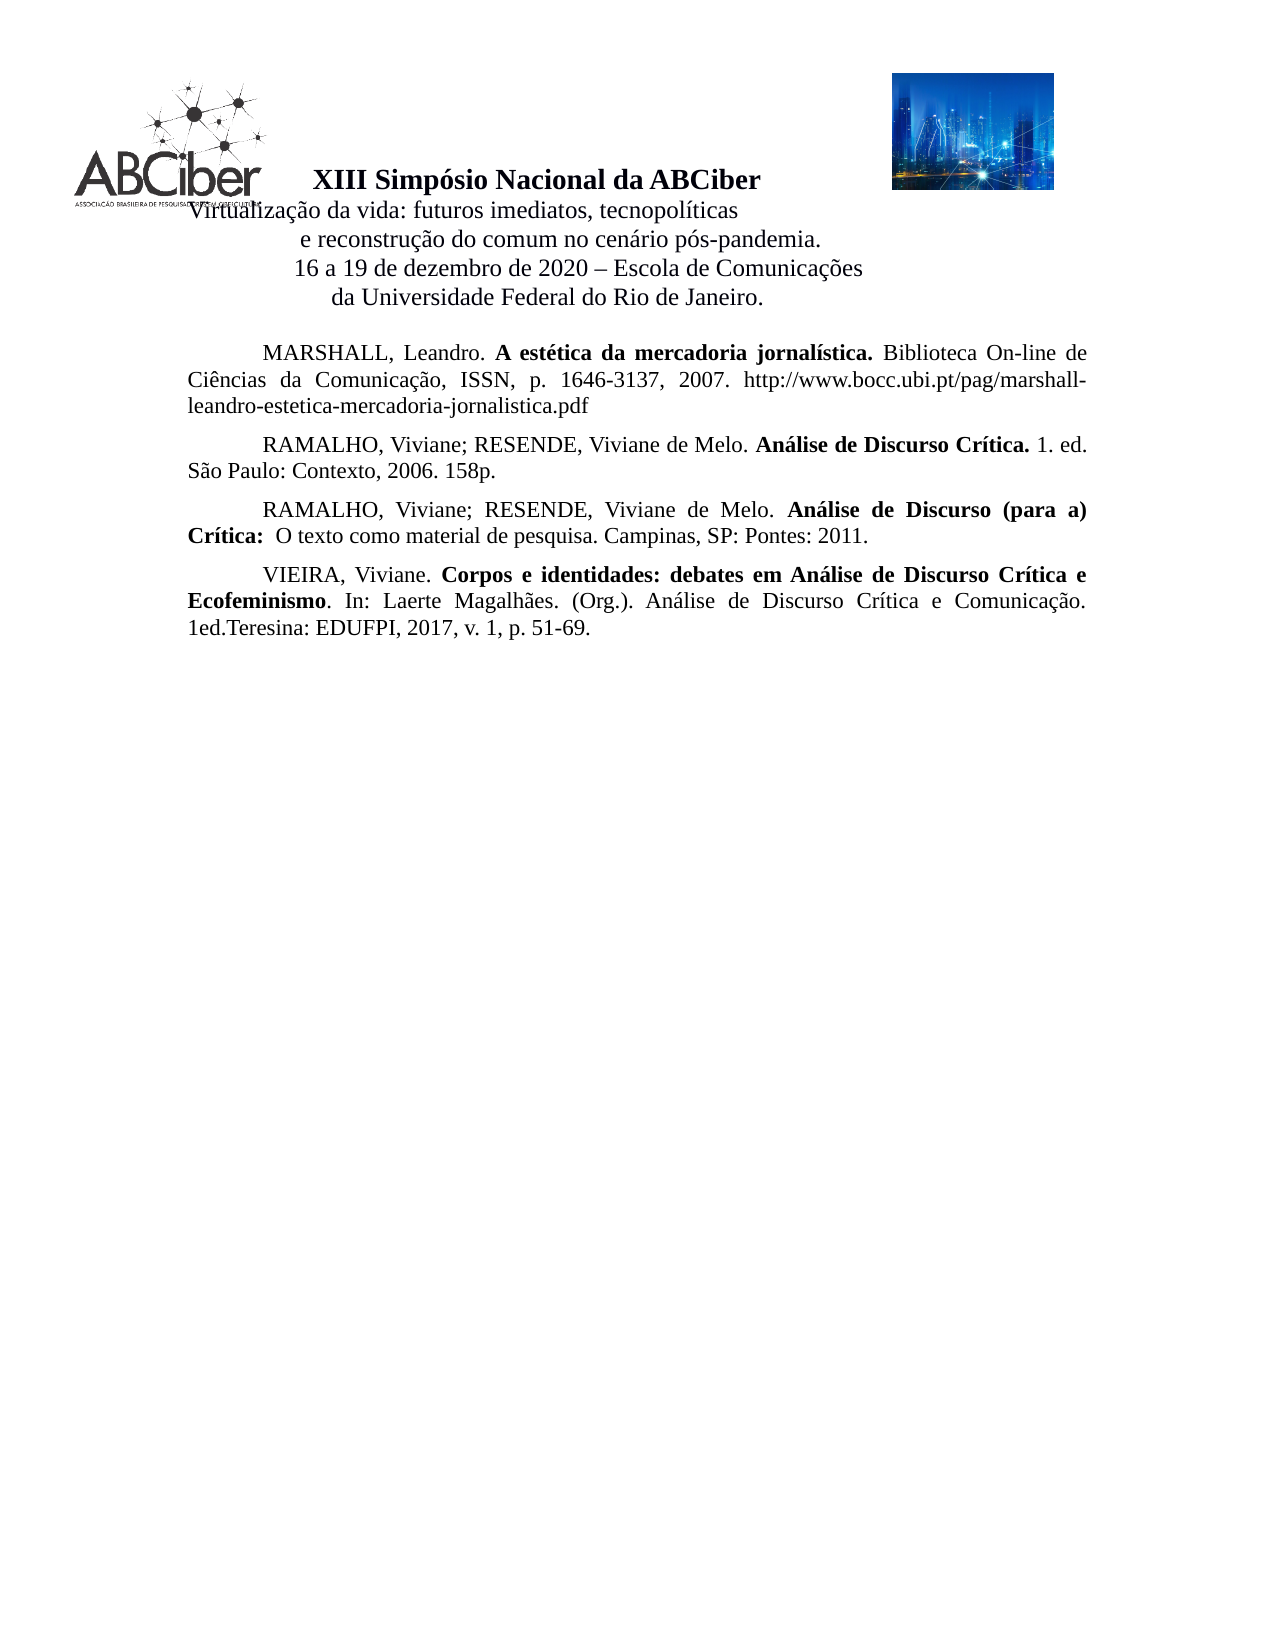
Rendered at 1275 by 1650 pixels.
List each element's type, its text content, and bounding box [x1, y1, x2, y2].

picture [74, 77, 269, 207]
text VIEIRA, Viviane. Corpos e identidades: debates em Análise de Discurso Crítica e Ecofeminismo. In: Laerte Magalhães. (Org.). Análise de Discurso Crítica e Comunicação. 1ed.Teresina: EDUFPI, 2017, v. 1, p. 51-69. [187, 561, 1087, 640]
text RAMALHO, Viviane; RESENDE, Viviane de Melo. Análise de Discurso Crítica. 1. ed. São Paulo: Contexto, 2006. 158p. [187, 431, 1087, 483]
picture [892, 73, 1054, 190]
text RAMALHO, Viviane; RESENDE, Viviane de Melo. Análise de Discurso (para a) Crítica: O texto como material de pesquisa. Campinas, SP: Pontes: 2011. [187, 496, 1087, 549]
text MARSHALL, Leandro. A estética da mercadoria jornalística. Biblioteca On-line de Ciências da Comunicação, ISSN, p. 1646-3137, 2007. http://www.bocc.ubi.pt/pag/marshall-leandro-estetica-mercadoria-jornalistica.pdf [187, 339, 1087, 418]
